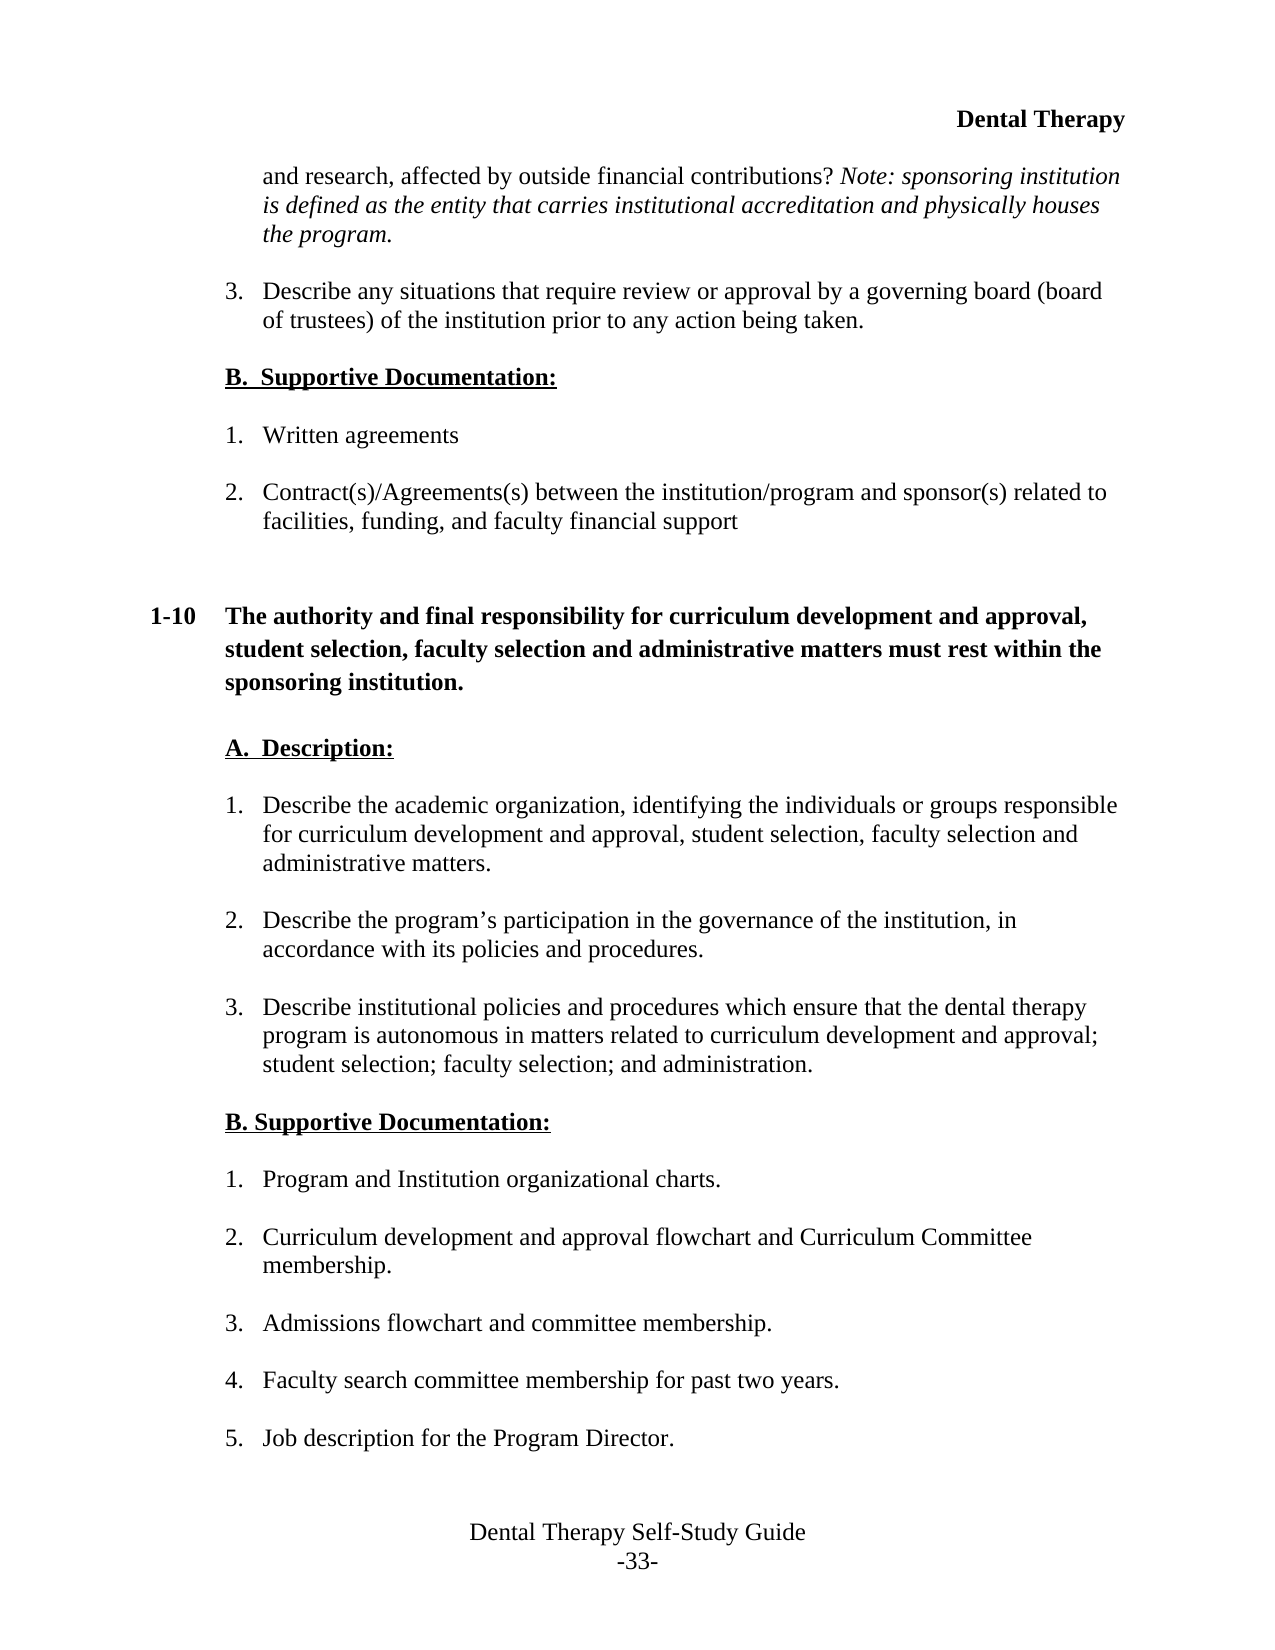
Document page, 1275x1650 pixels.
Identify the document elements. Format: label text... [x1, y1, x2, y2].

text 1-10 The authority and final responsibility for curriculum development and approval, student selection, faculty selection and administrative matters must rest within the sponsoring institution. [150, 601, 1125, 696]
text A. Description: [150, 733, 1125, 762]
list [225, 161, 1125, 247]
list B. Supportive Documentation: [225, 1107, 1125, 1136]
list Job description for the Program Director. [225, 1423, 1125, 1452]
list Admissions flowchart and committee membership. [225, 1308, 1125, 1337]
list Describe the program’s participation in the governance of the institution, in accordance with its policies and procedures. [225, 906, 1125, 963]
list Curriculum development and approval flowchart and Curriculum Committee membership. [225, 1222, 1125, 1279]
list Contract(s)/Agreements(s) between the institution/program and sponsor(s) related to facilities, funding, and faculty financial support [225, 477, 1125, 535]
list Program and Institution organizational charts. [225, 1164, 1125, 1193]
list Faculty search committee membership for past two years. [225, 1366, 1125, 1394]
text B. Supportive Documentation: [150, 362, 1125, 391]
list Describe institutional policies and procedures which ensure that the dental therapy program is autonomous in matters related to curriculum development and approval; student selection; faculty selection; and administration. [225, 992, 1125, 1078]
list Describe the academic organization, identifying the individuals or groups responsible for curriculum development and approval, student selection, faculty selection and administrative matters. [225, 791, 1125, 877]
list Describe any situations that require review or approval by a governing board (board of trustees) of the institution prior to any action being taken. [225, 276, 1125, 334]
list Written agreements [225, 420, 1125, 449]
